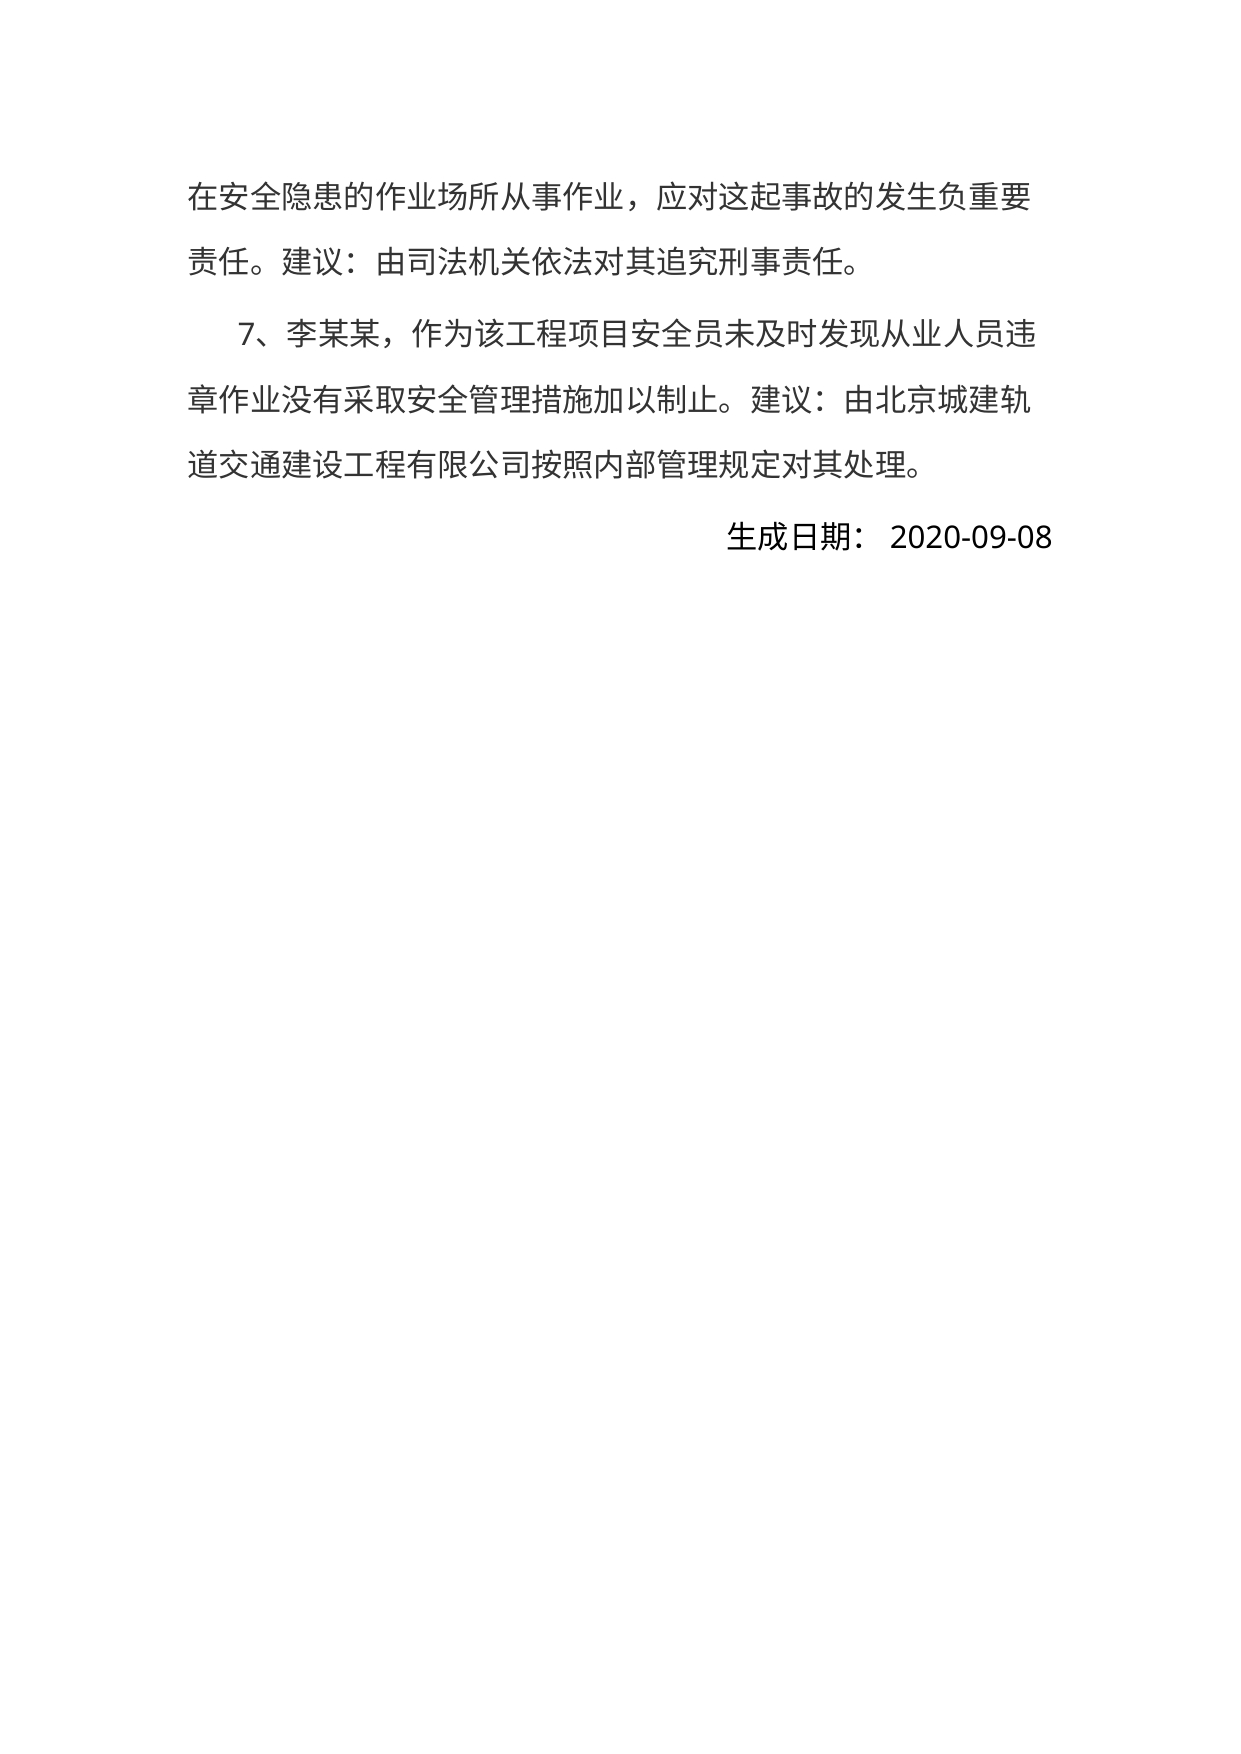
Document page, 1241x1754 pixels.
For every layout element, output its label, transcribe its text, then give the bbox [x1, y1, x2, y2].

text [187, 162, 1053, 292]
text 7、李某某，作为该工程项目安全员未及时发现从业人员违章作业没有采取安全管理措施加以制止。建议：由北京城建轨道交通建设工程有限公司按照内部管理规定对其处理。 [187, 300, 1053, 495]
text 生成日期： 2020-09-08 [187, 503, 1053, 568]
